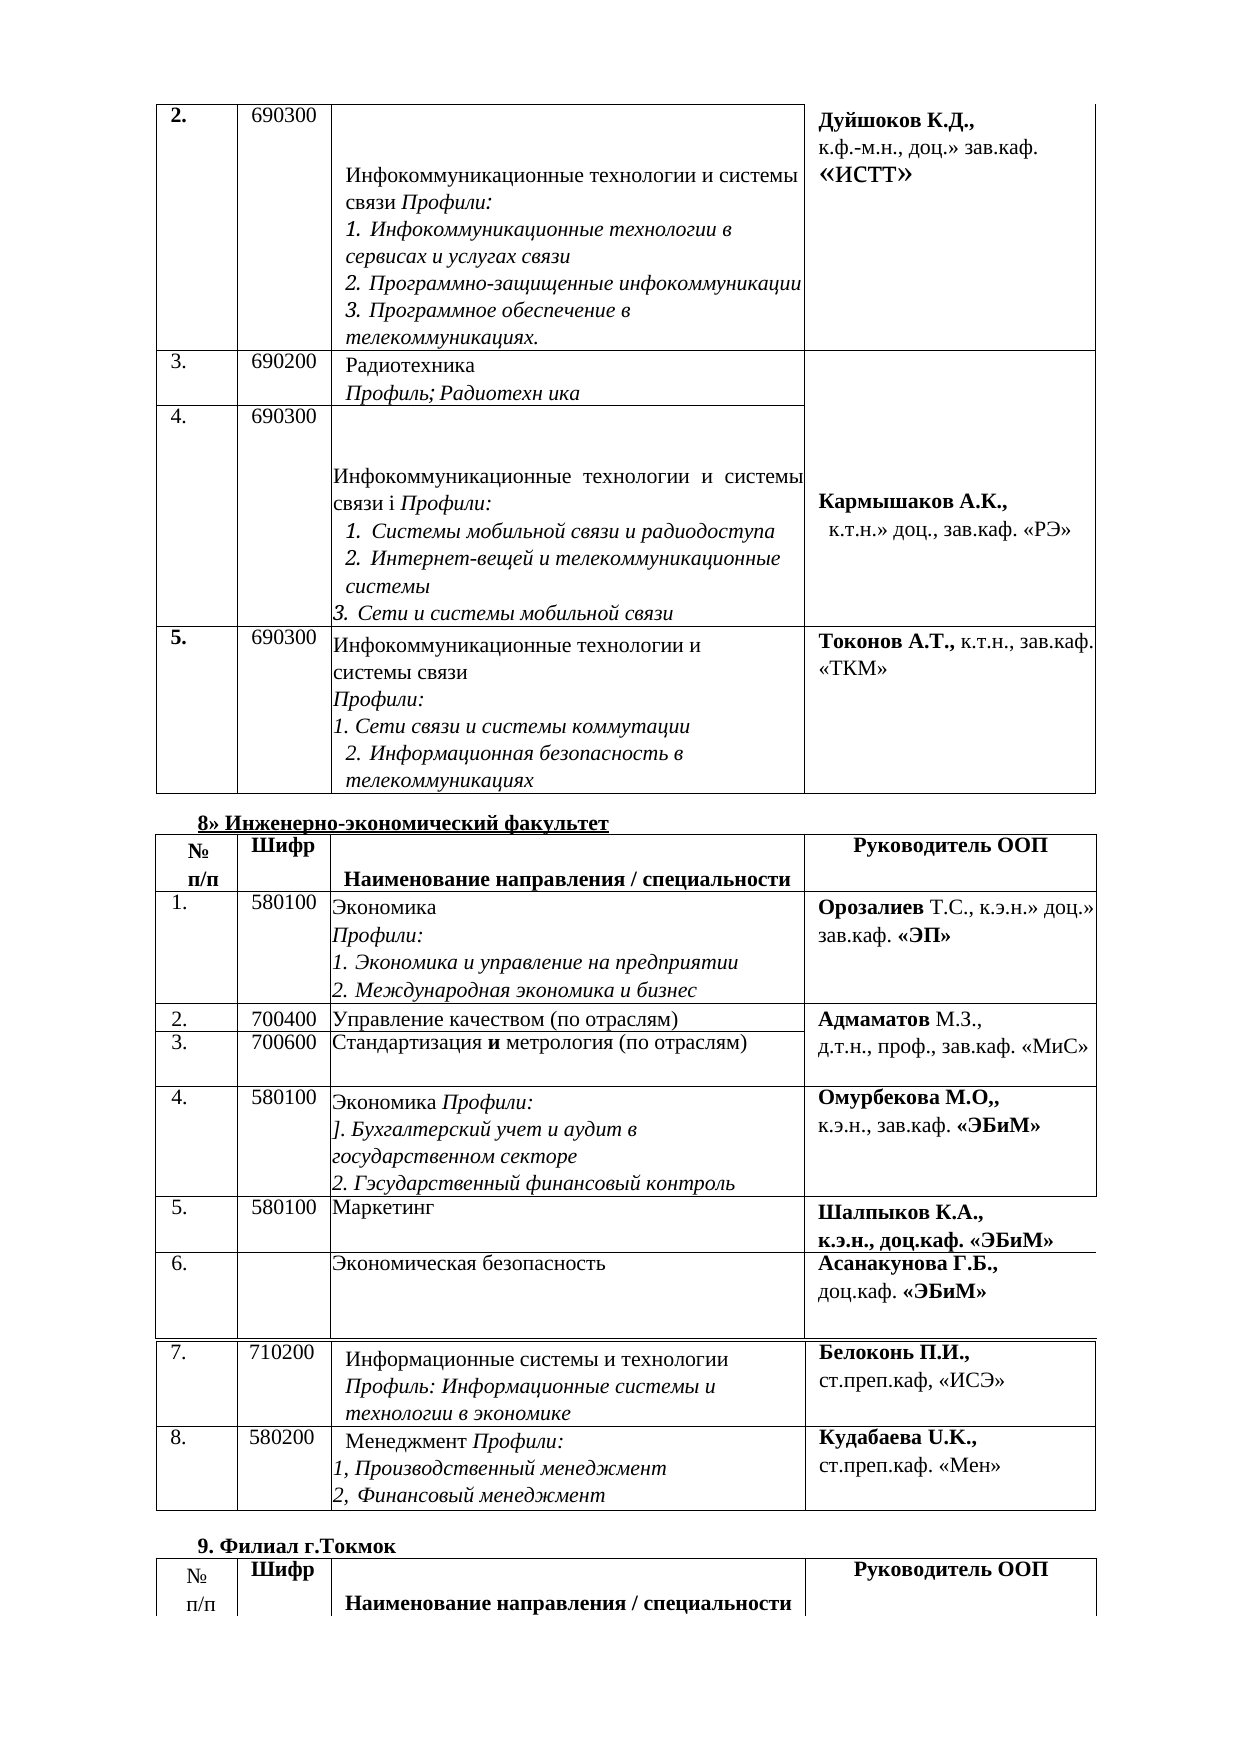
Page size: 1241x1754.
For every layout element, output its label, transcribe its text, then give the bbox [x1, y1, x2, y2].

table_header Руководитель ООП [805, 835, 1096, 891]
table_header Информационные системы и технологии Профиль: Информационные системы и технологии в экономике [332, 1342, 805, 1426]
table_cell Дуйшоков К.Д., к.ф.-м.н., доц.» зав.каф. «истт» [805, 104, 1095, 350]
table_cell 3. [156, 1032, 237, 1086]
table_cell Токонов А.Т., к.т.н., зав.каф. «ТКМ» [805, 627, 1095, 793]
table_header 710200 [238, 1342, 331, 1426]
table_header Шифр [238, 835, 330, 891]
table_cell 3. [157, 351, 237, 405]
table_cell 700600 [238, 1032, 330, 1086]
table_cell Инфокоммуникационные технологии и системы связи Профили: Инфокоммуникационные технологии в сервисах и услугах связи Программно-защищенные инфокоммуникации Программное обеспечение в телекоммуникациях. [332, 105, 804, 350]
table_cell 2. [157, 105, 237, 350]
table_cell 580200 [238, 1427, 331, 1510]
table_cell 5. [157, 627, 237, 793]
table_cell [805, 351, 1095, 405]
table_cell Экономика Профили: Экономика и управление на предприятии Международная экономика и бизнес [331, 892, 804, 1003]
table_header Шифр [238, 1559, 331, 1616]
table_header Наименование направления / специальности [331, 835, 804, 891]
table_cell 580100 [238, 1197, 330, 1252]
text 8» Инженерно-экономический факультет [197, 812, 1055, 834]
table_cell Инфокоммуникационные технологии и системы связи Профили: Сети связи и системы коммутации Информационная безопасность в телекоммуникациях [332, 627, 804, 793]
table_cell Радиотехника Профиль; Радиотехн ика [332, 351, 804, 405]
table_header 7. [157, 1342, 237, 1426]
table_cell Экономическая безопасность [331, 1253, 804, 1338]
table_cell Кудабаева U.K., ст.преп.каф. «Мен» [806, 1427, 1095, 1510]
table_cell Стандартизация и метрология (по отраслям) [331, 1032, 804, 1086]
table_cell 690200 [238, 351, 331, 405]
table_cell Шалпыков К.А., к.э.н., доц.каф. «ЭБиМ» [805, 1197, 1097, 1252]
table_cell 4. [157, 406, 237, 626]
table_cell Омурбекова М.О,, к.э.н., зав.каф. «ЭБиМ» [805, 1087, 1096, 1196]
table_cell 690300 [238, 627, 331, 793]
table_cell 5. [156, 1197, 237, 1252]
table_cell д.т.н., проф., зав.каф. «МиС» [805, 1031, 1096, 1086]
table_cell Экономика Профили: ]. Бухгалтерский учет и аудит в государственном секторе 2. Гэсударственный финансовый контроль [331, 1087, 804, 1196]
table_cell 1. [156, 892, 237, 1003]
table_cell Адмаматов М.З., [805, 1004, 1096, 1031]
table_cell 580100 [238, 892, 330, 1003]
text 9. Филиал г.Токмок [197, 1536, 1055, 1558]
table_cell Кармышаков А.К., к.т.н.» доц., зав.каф. «РЭ» [805, 405, 1095, 626]
table_cell 8. [157, 1427, 237, 1510]
table_cell Менеджмент Профили: Производственный менеджмент Финансовый менеджмент [332, 1427, 805, 1510]
table_header № п/п [156, 835, 237, 891]
table_cell 6. [156, 1253, 237, 1338]
table_header Руководитель ООП [806, 1559, 1096, 1616]
table_header № п/п [157, 1559, 237, 1616]
table_cell [238, 1253, 330, 1338]
table_cell 690300 [238, 105, 331, 350]
table_cell 4. [156, 1087, 237, 1196]
table_cell Инфокоммуникационные технологии и системы связи i Профили: Системы мобильной связи и радиодоступа Интернет-вещей и телекоммуникационные системы Сети и системы мобильной связи [332, 406, 804, 626]
table_cell Управление качеством (по отраслям) [331, 1004, 804, 1031]
table_cell 580100 [238, 1087, 330, 1196]
table_cell Орозалиев Т.С., к.э.н.» доц.» зав.каф. «ЭП» [805, 892, 1096, 1003]
table_cell 2. [156, 1004, 237, 1031]
table_cell 690300 [238, 406, 331, 626]
table_header Белоконь П.И., ст.преп.каф, «ИСЭ» [806, 1342, 1095, 1426]
table_cell Маркетинг [331, 1197, 804, 1252]
table_cell 700400 [238, 1004, 330, 1031]
table_header Наименование направления / специальности [332, 1559, 805, 1616]
table_cell Асанакунова Г.Б., доц.каф. «ЭБиМ» [805, 1252, 1097, 1338]
